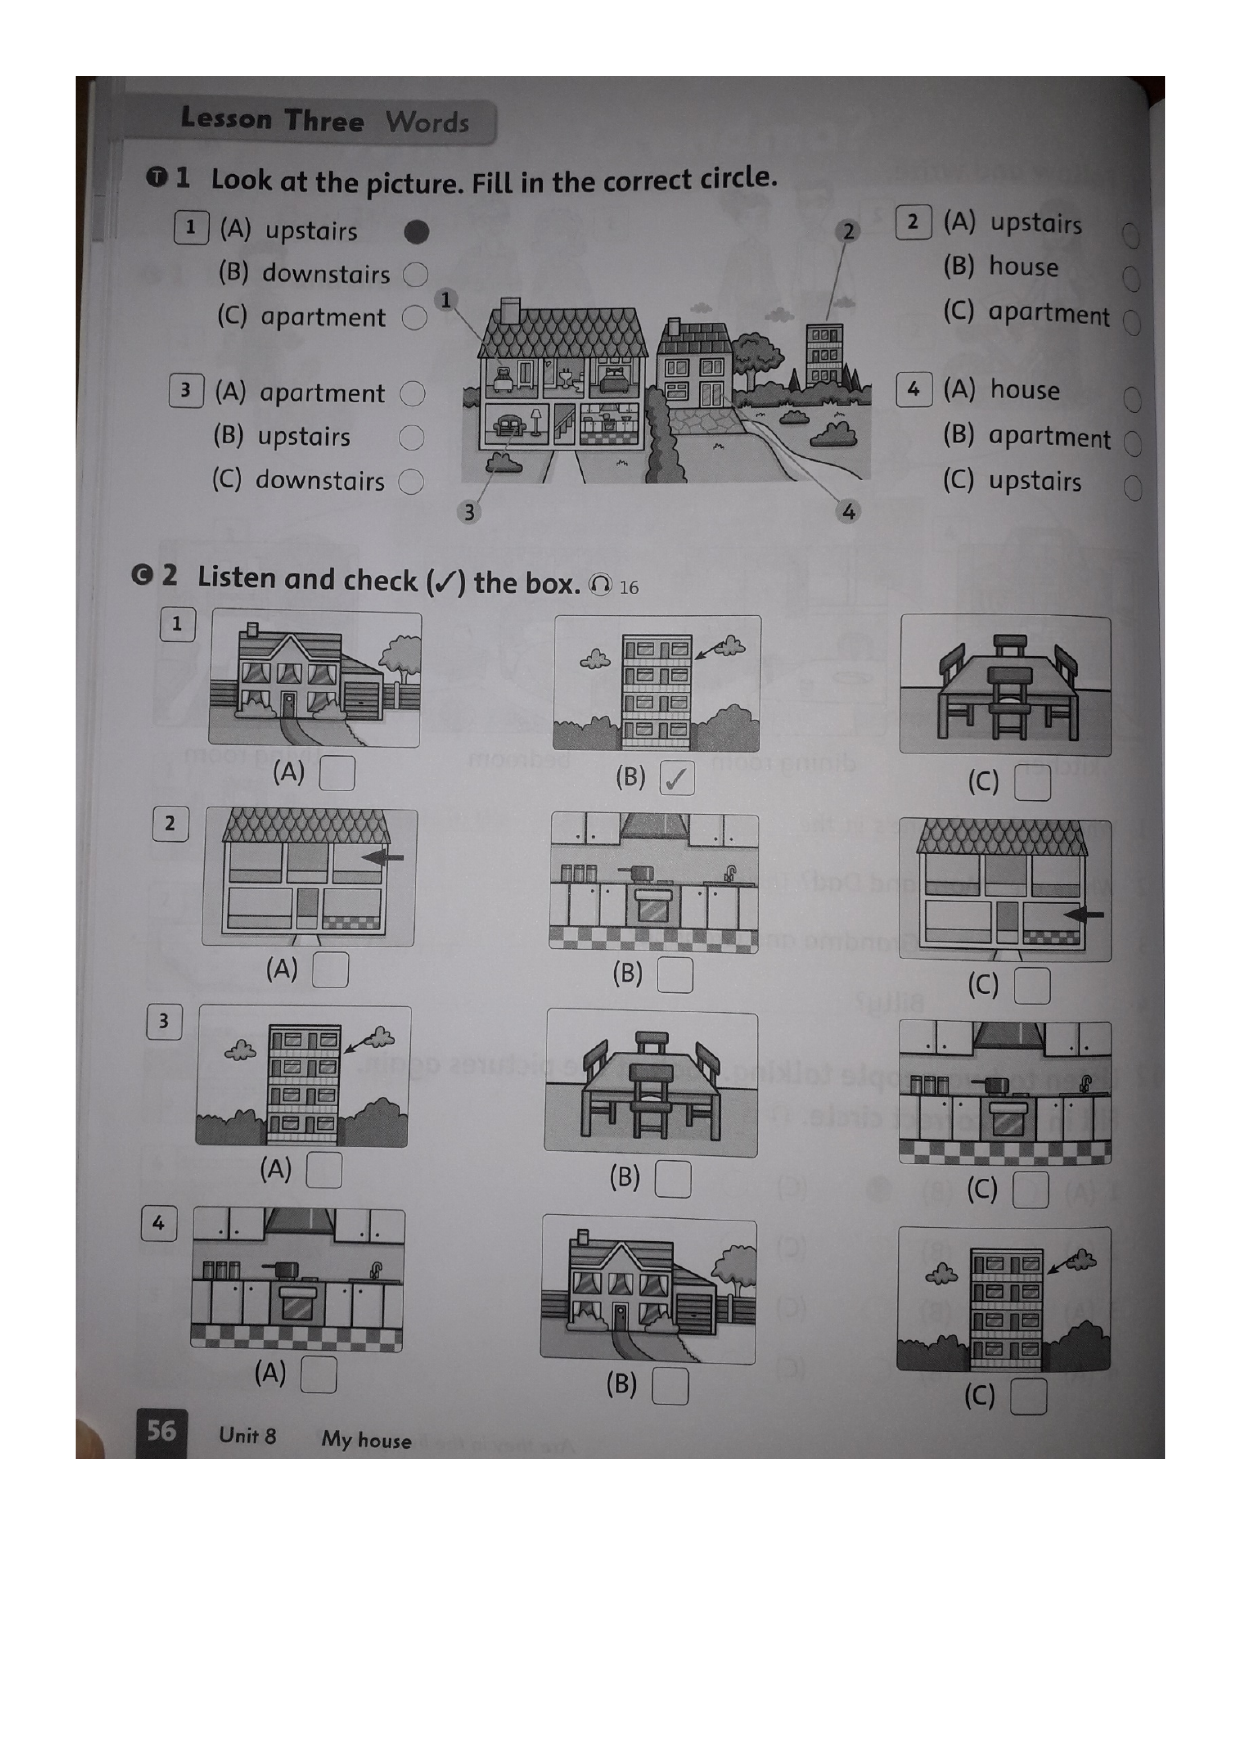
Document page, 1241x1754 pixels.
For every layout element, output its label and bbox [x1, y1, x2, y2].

picture [77, 76, 1166, 1459]
